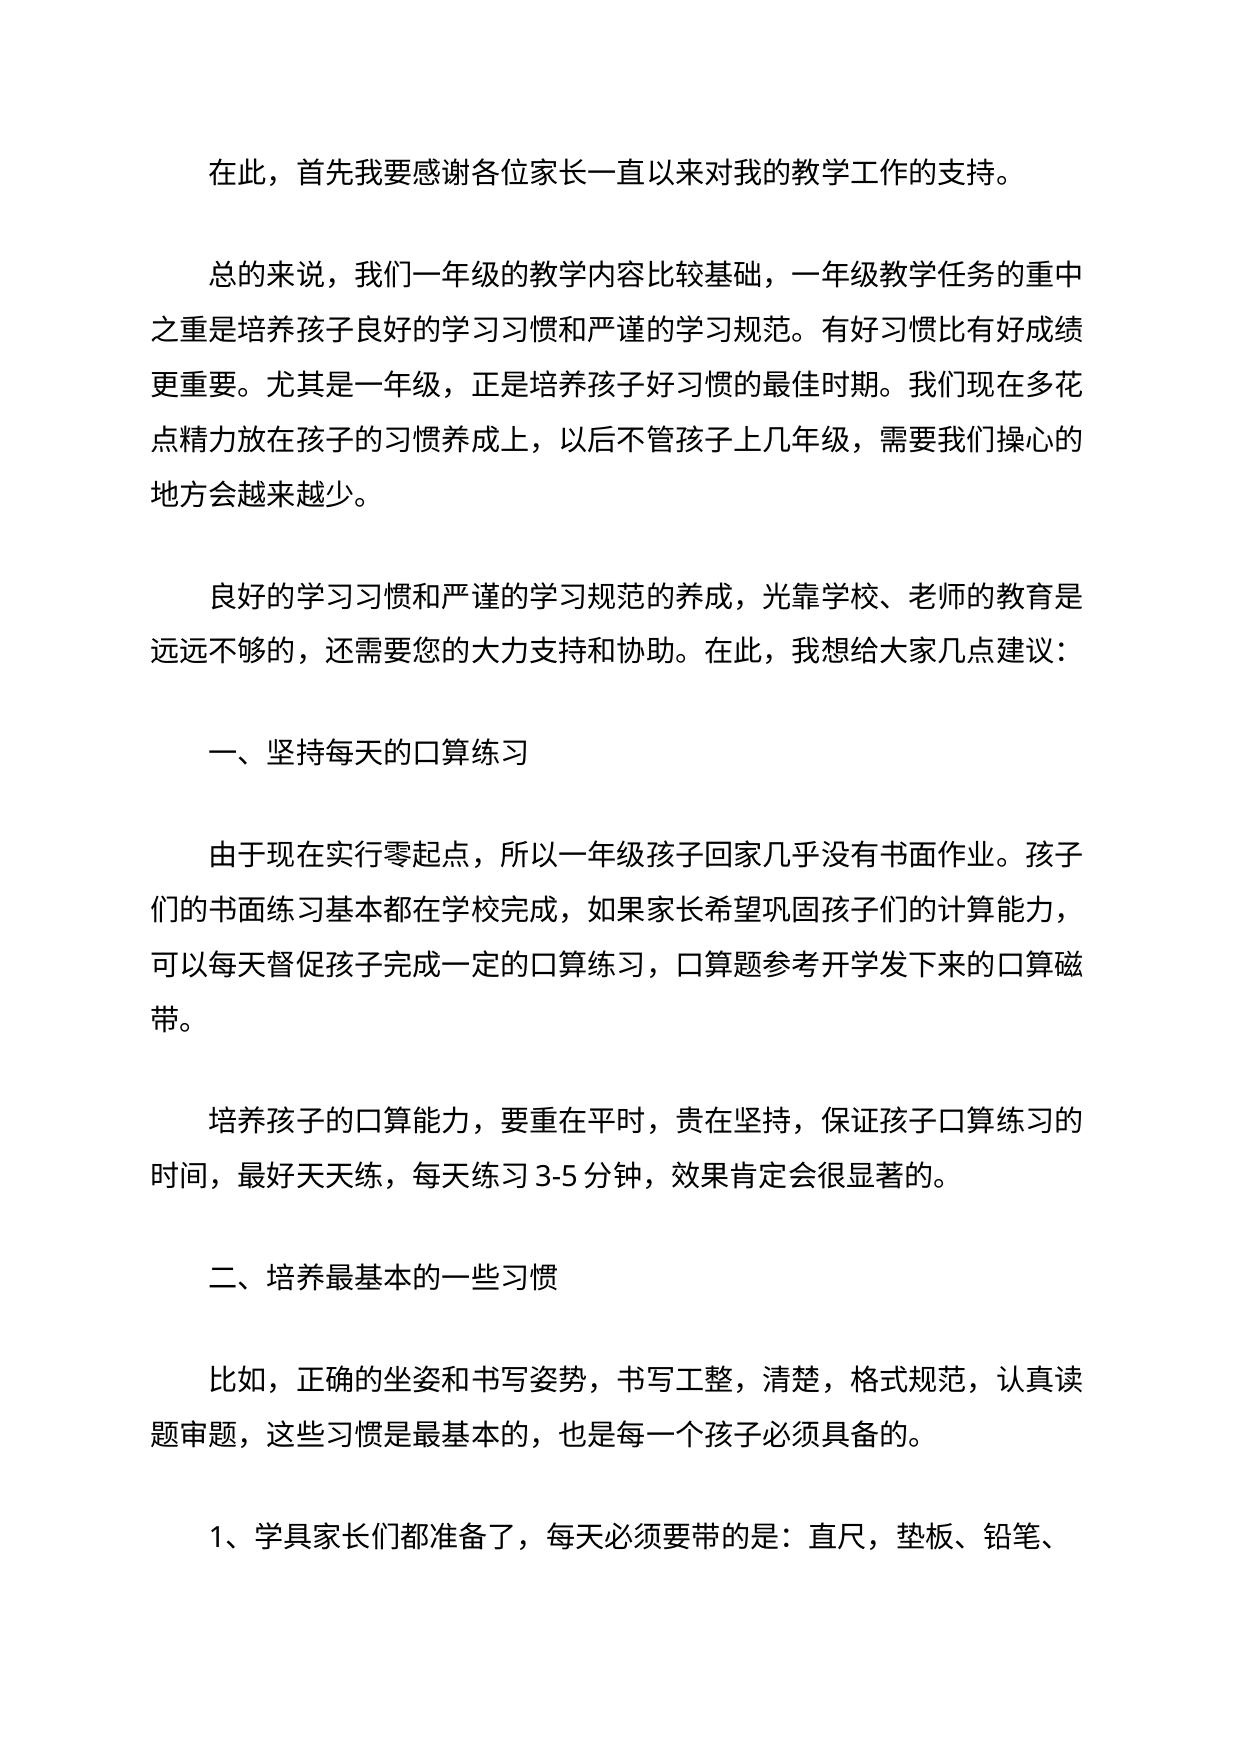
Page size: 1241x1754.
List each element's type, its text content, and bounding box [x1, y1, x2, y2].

text 总的来说，我们一年级的教学内容比较基础，一年级教学任务的重中之重是培养孩子良好的学习习惯和严谨的学习规范。有好习惯比有好成绩更重要。尤其是一年级，正是培养孩子好习惯的最佳时期。我们现在多花点精力放在孩子的习惯养成上，以后不管孩子上几年级，需要我们操心的地方会越来越少。 [150, 252, 1090, 514]
text 二、培养最基本的一些习惯 [150, 1255, 1090, 1297]
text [150, 1513, 1090, 1556]
text 在此，首先我要感谢各位家长一直以来对我的教学工作的支持。 [150, 150, 1090, 192]
text 一、坚持每天的口算练习 [150, 730, 1090, 772]
text 培养孩子的口算能力，要重在平时，贵在坚持，保证孩子口算练习的时间，最好天天练，每天练习3-5分钟，效果肯定会很显著的。 [150, 1098, 1090, 1195]
text 良好的学习习惯和严谨的学习规范的养成，光靠学校、老师的教育是远远不够的，还需要您的大力支持和协助。在此，我想给大家几点建议： [150, 573, 1090, 670]
text 比如，正确的坐姿和书写姿势，书写工整，清楚，格式规范，认真读题审题，这些习惯是最基本的，也是每一个孩子必须具备的。 [150, 1357, 1090, 1454]
text 由于现在实行零起点，所以一年级孩子回家几乎没有书面作业。孩子们的书面练习基本都在学校完成，如果家长希望巩固孩子们的计算能力，可以每天督促孩子完成一定的口算练习，口算题参考开学发下来的口算磁带。 [150, 832, 1090, 1038]
